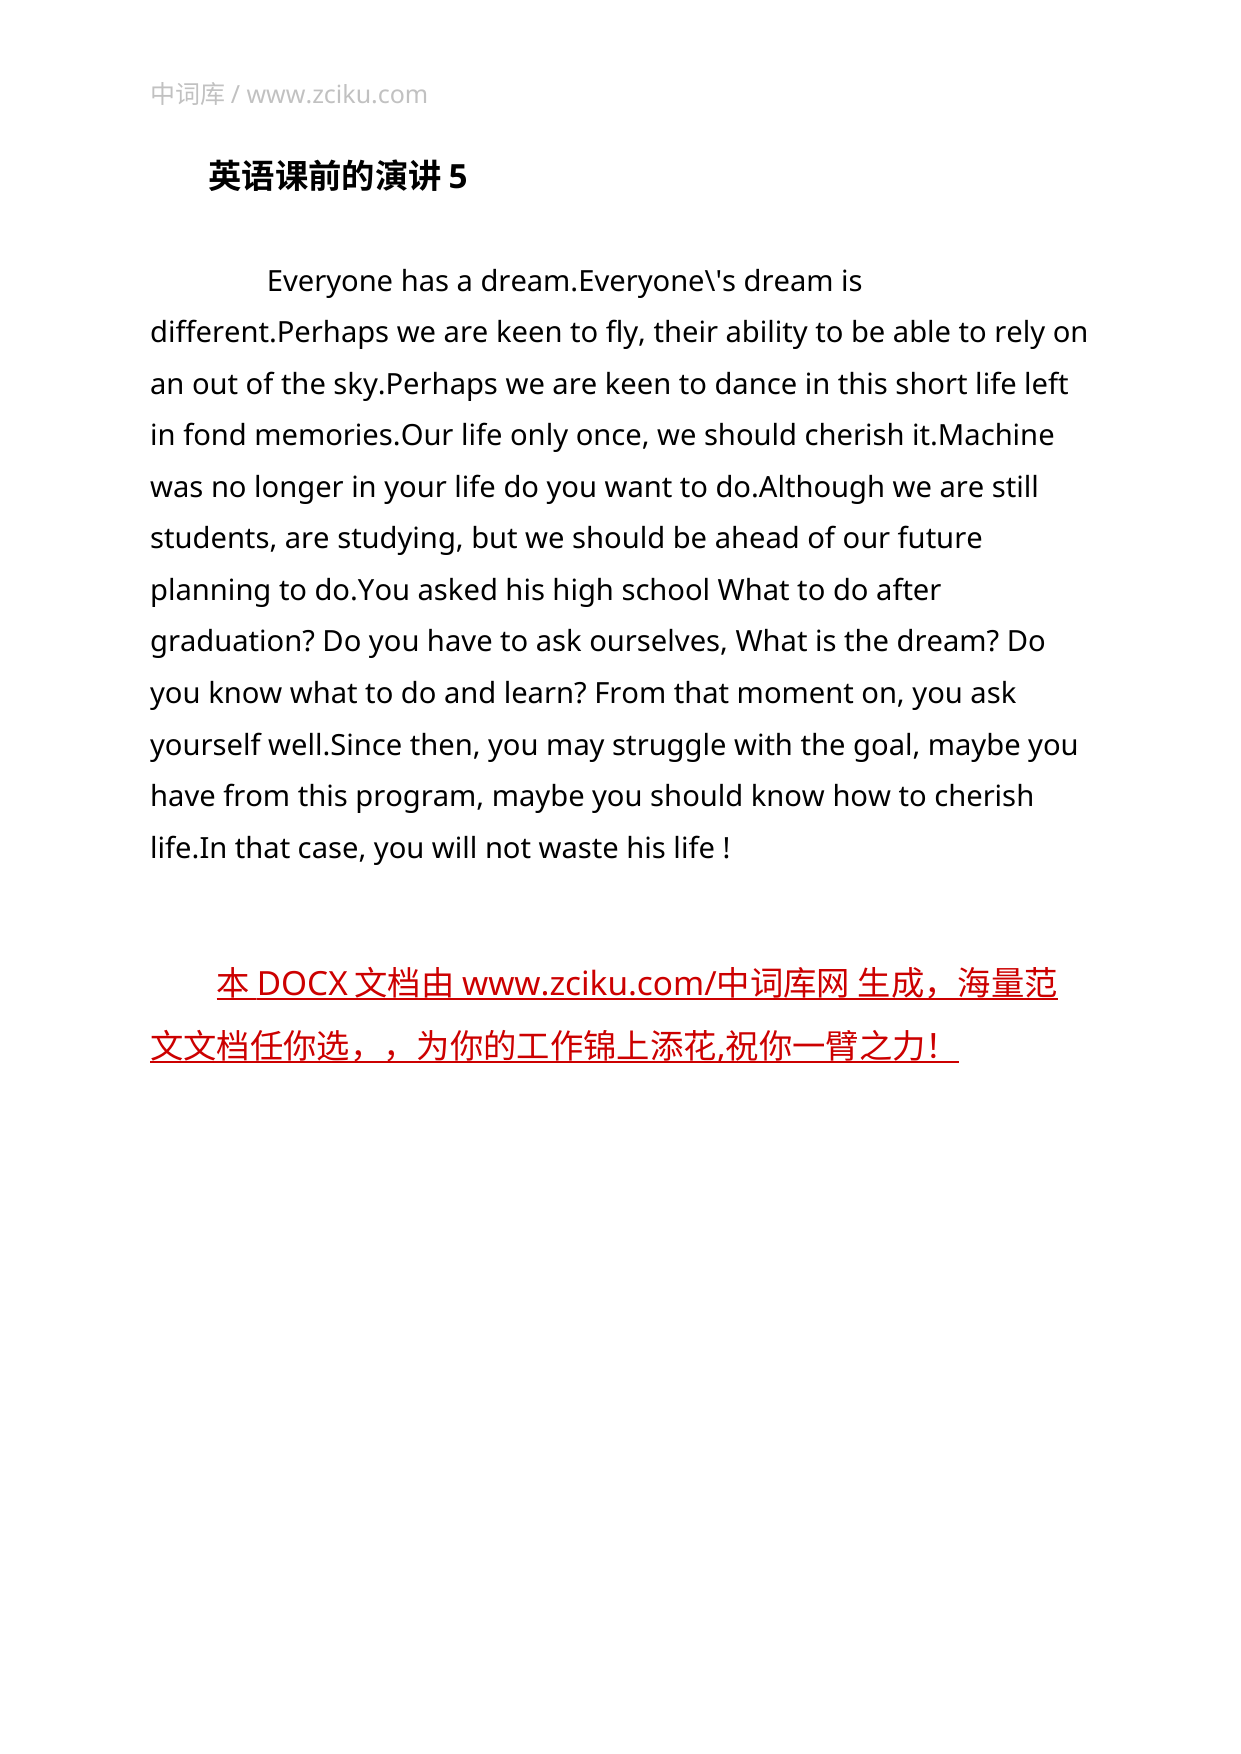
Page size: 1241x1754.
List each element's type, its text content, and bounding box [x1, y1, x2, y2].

text Everyone has a dream.Everyone\'s dream is different.Perhaps we are keen to fly, their ability to be able to rely on an out of the sky.Perhaps we are keen to dance in this short life left in fond memories.Our life only once, we should cherish it.Machine was no longer in your life do you want to do.Although we are still students, are studying, but we should be ahead of our future planning to do.You asked his high school What to do after graduation? Do you have to ask ourselves, What is the dream? Do you know what to do and learn? From that moment on, you ask yourself well.Since then, you may struggle with the goal, maybe you have from this program, maybe you should know how to cherish life.In that case, you will not waste his life ! [150, 260, 1090, 867]
text 英语课前的演讲5 [150, 150, 1090, 198]
text 本DOCX文档由 www.zciku.com/中词库网 生成，海量范文文档任你选，，为你的工作锦上添花,祝你一臂之力！ [150, 957, 1090, 1068]
